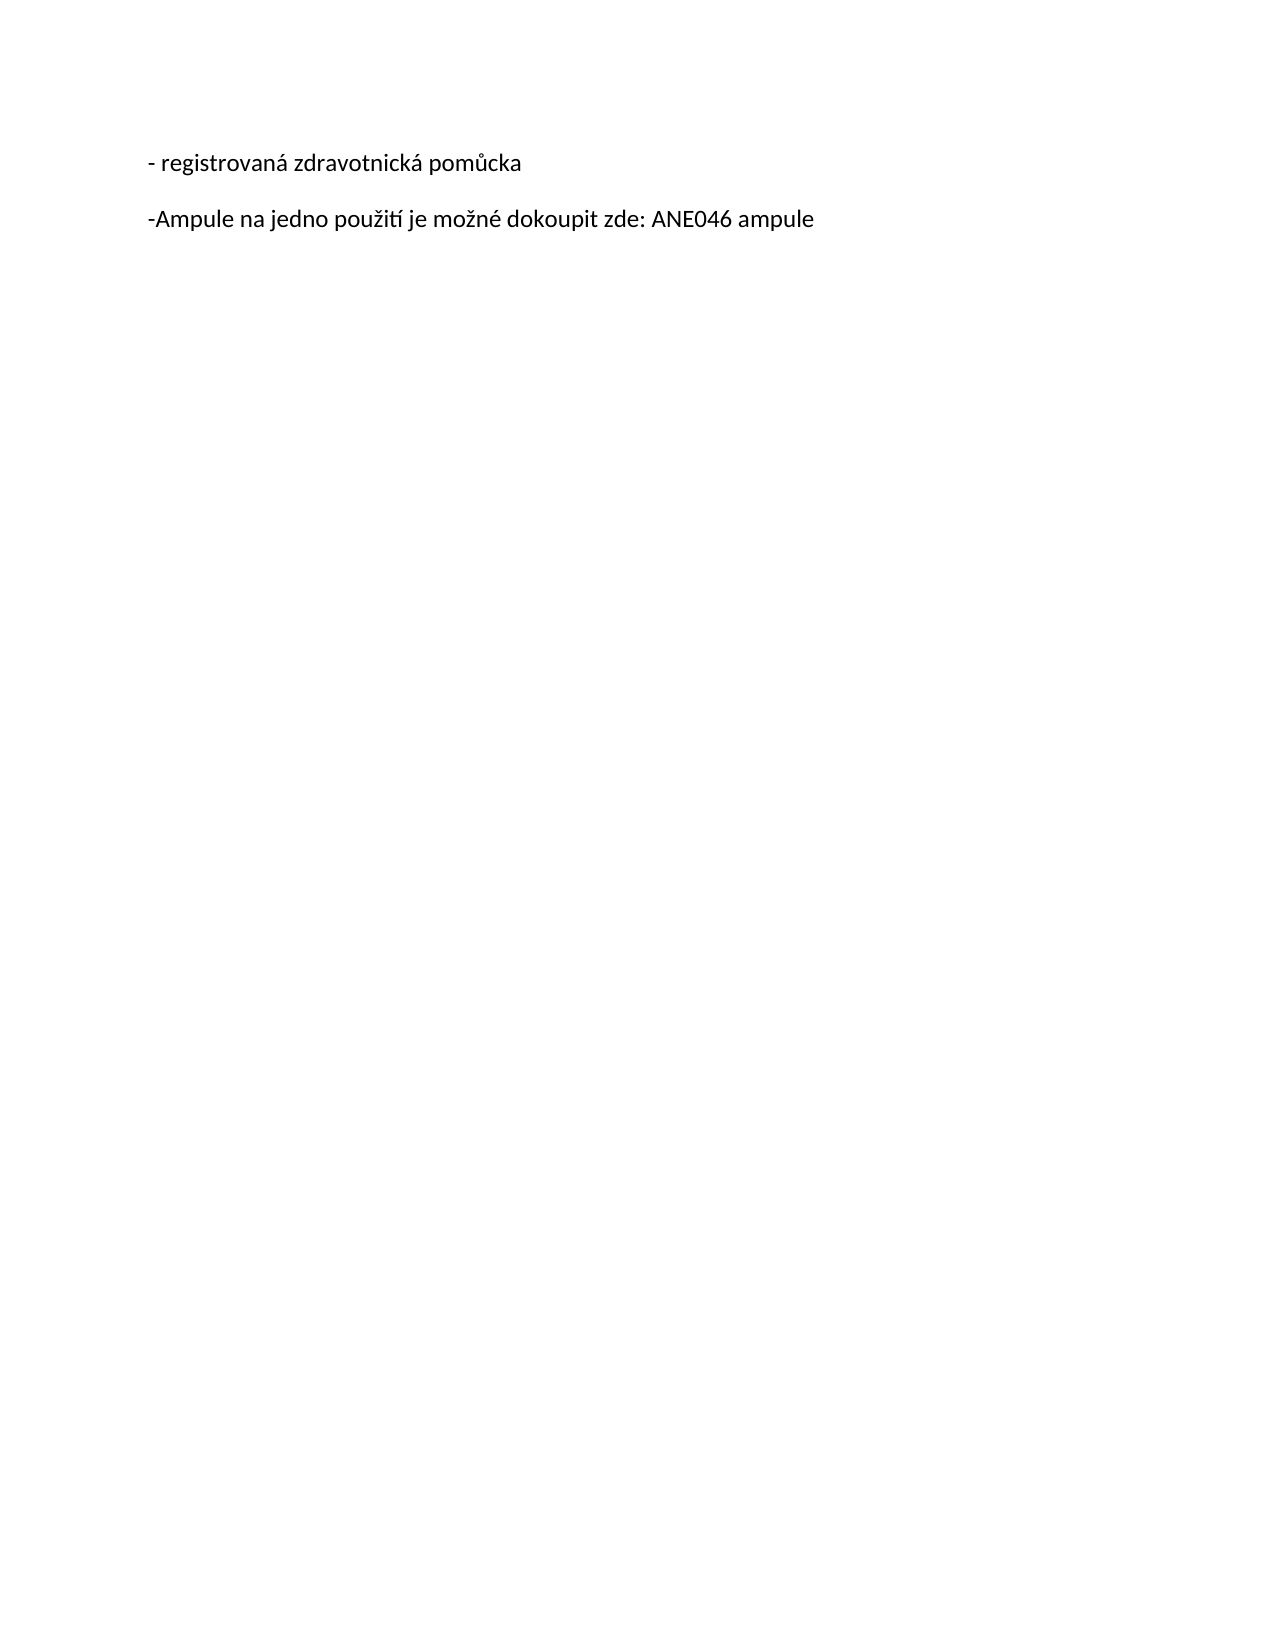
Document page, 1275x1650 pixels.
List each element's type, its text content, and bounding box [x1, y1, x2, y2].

text -Ampule na jedno použití je možné dokoupit zde: ANE046 ampule [148, 203, 1127, 234]
text - registrovaná zdravotnická pomůcka [148, 148, 1127, 178]
